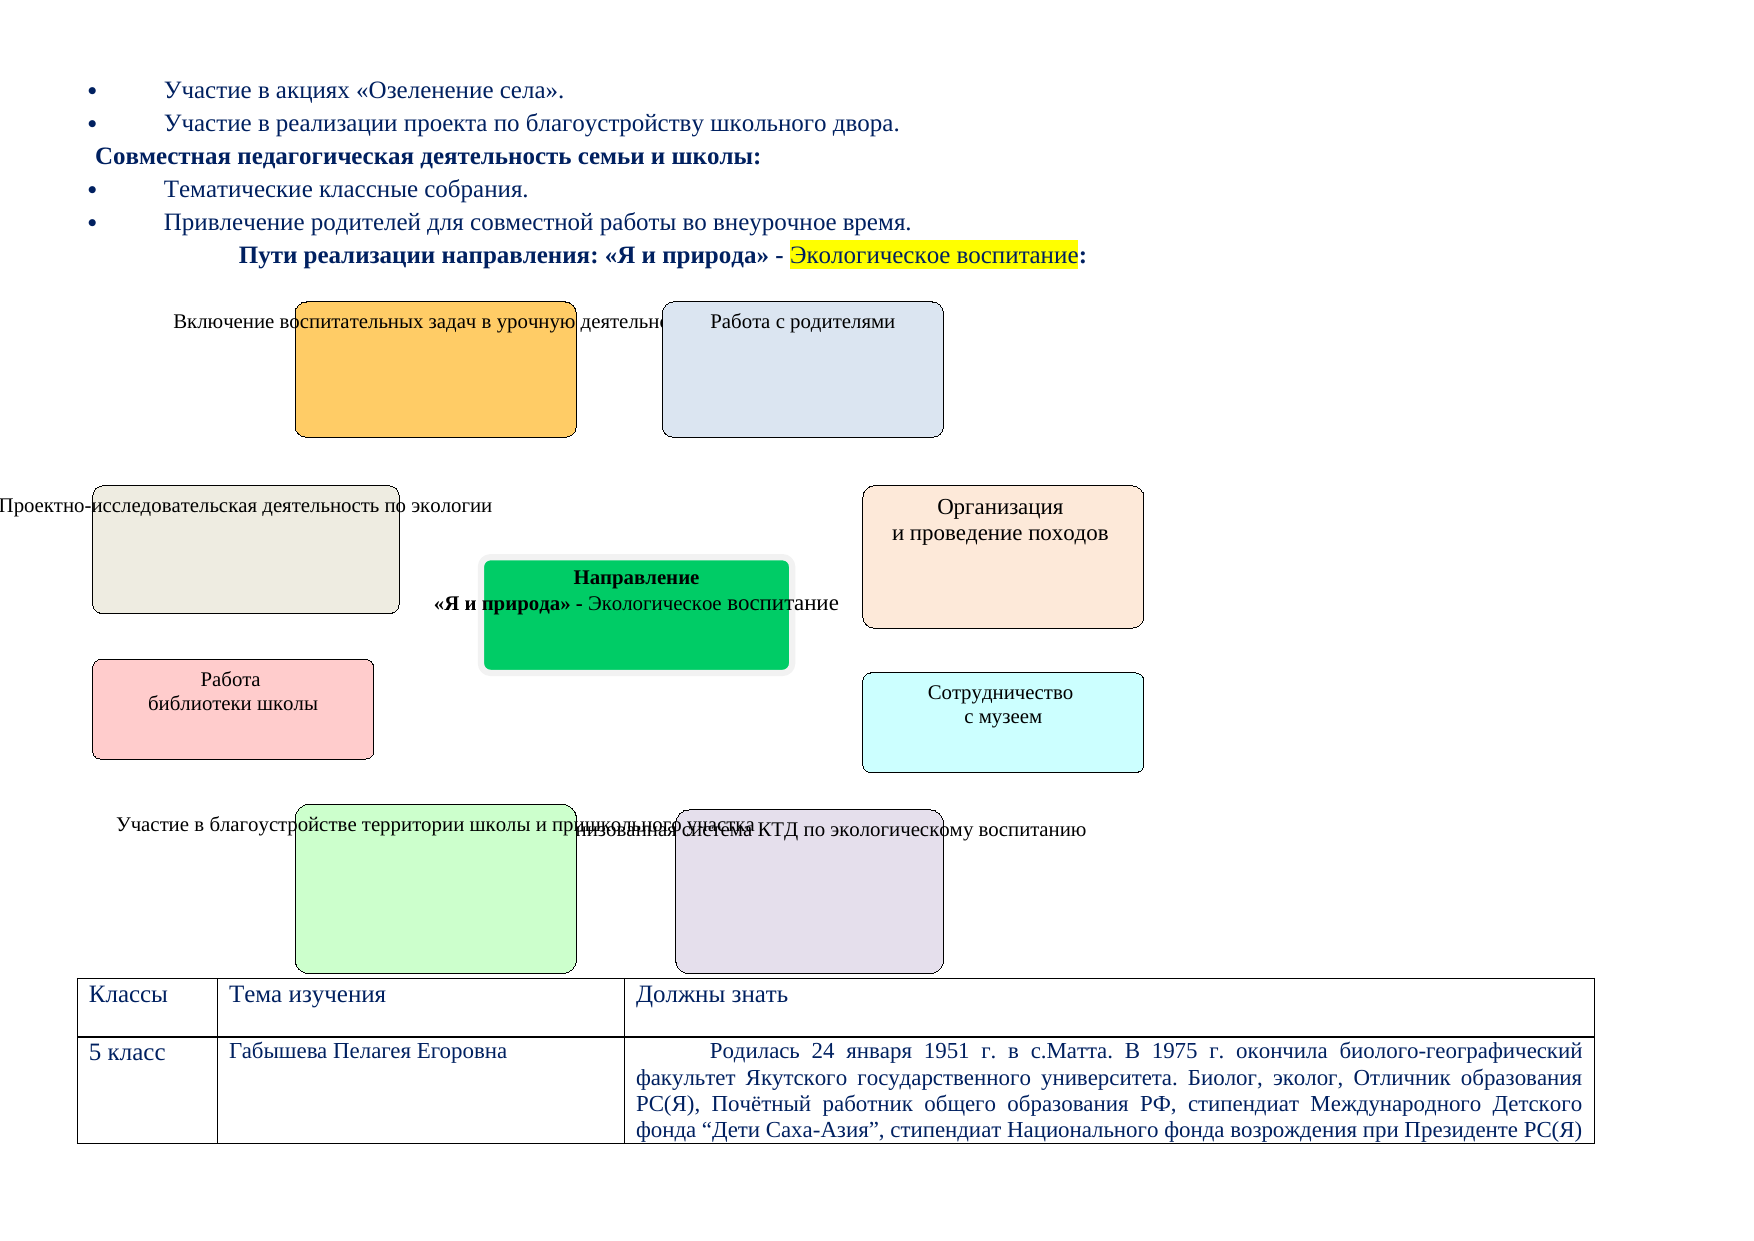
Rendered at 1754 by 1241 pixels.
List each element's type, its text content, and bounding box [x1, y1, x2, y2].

list Участие в реализации проекта по благоустройству школьного двора. [89, 108, 1624, 137]
text Совместная педагогическая деятельность семьи и школы: [89, 141, 1624, 170]
list Участие в акциях «Озеленение села». [89, 75, 1624, 104]
table_header Тема изучения [218, 979, 624, 1036]
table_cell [218, 1038, 624, 1143]
table_header Должны знать [625, 979, 1594, 1036]
list Пути реализации направления: «Я и природа» - Экологическое воспитание: [239, 240, 790, 269]
list Тематические классные собрания. [89, 174, 1624, 203]
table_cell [625, 1038, 1594, 1143]
list Привлечение родителей для совместной работы во внеурочное время. [89, 207, 1624, 236]
table_cell 5 класс [78, 1038, 217, 1143]
table_header Классы [78, 979, 217, 1036]
list Пути реализации направления: «Я и природа» - Экологическое воспитание: [1078, 240, 1624, 269]
